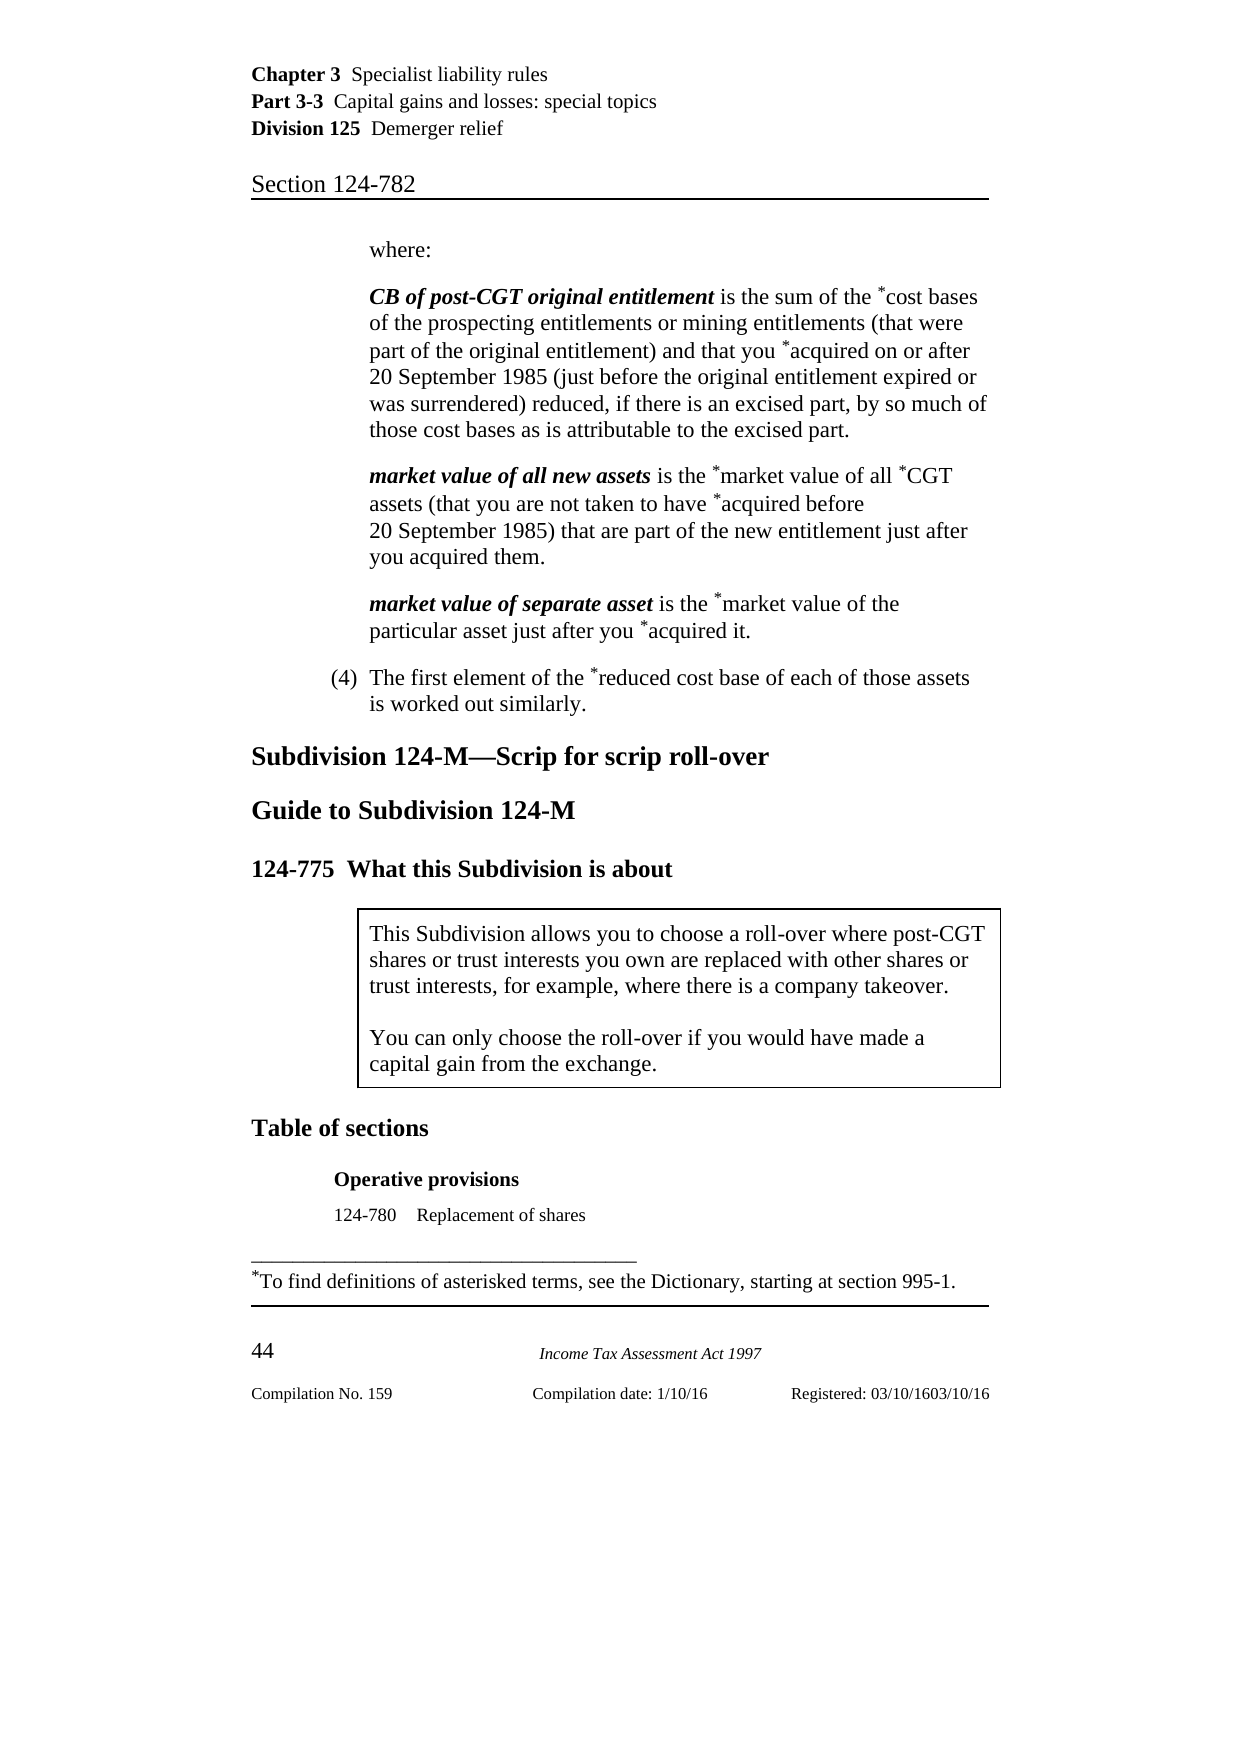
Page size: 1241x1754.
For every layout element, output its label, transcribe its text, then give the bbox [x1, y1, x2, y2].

text (4) The first element of the *reduced cost base of each of those assets is worked out similarly. [251, 663, 989, 717]
text You can only choose the roll-over if you would have made a capital gain from the exchange. [359, 1012, 1000, 1087]
text market value of separate asset is the *market value of the particular asset just after you *acquired it. [369, 588, 989, 644]
text Guide to Subdivision 124-M [251, 794, 989, 825]
text 124-775 What this Subdivision is about [251, 854, 989, 883]
text This Subdivision allows you to choose a roll-over where post-CGT shares or trust interests you own are replaced with other shares or trust interests, for example, where there is a company takeover. [359, 910, 1000, 999]
text CB of post-CGT original entitlement is the sum of the *cost bases of the prospecting entitlements or mining entitlements (that were part of the original entitlement) and that you *acquired on or after 20 September 1985 (just before the original entitlement expired or was surrendered) reduced, if there is an excised part, by so much of those cost bases as is attributable to the excised part. [369, 281, 989, 442]
text 124-780 Replacement of shares [334, 1204, 989, 1225]
subtitle Operative provisions [334, 1167, 989, 1191]
subtitle Table of sections [251, 1113, 989, 1142]
text market value of all new assets is the *market value of all *CGT assets (that you are not taken to have *acquired before 20 September 1985) that are part of the new entitlement just after you acquired them. [369, 461, 989, 569]
text where: [369, 236, 989, 263]
text Subdivision 124-M—Scrip for scrip roll-over [251, 740, 989, 771]
